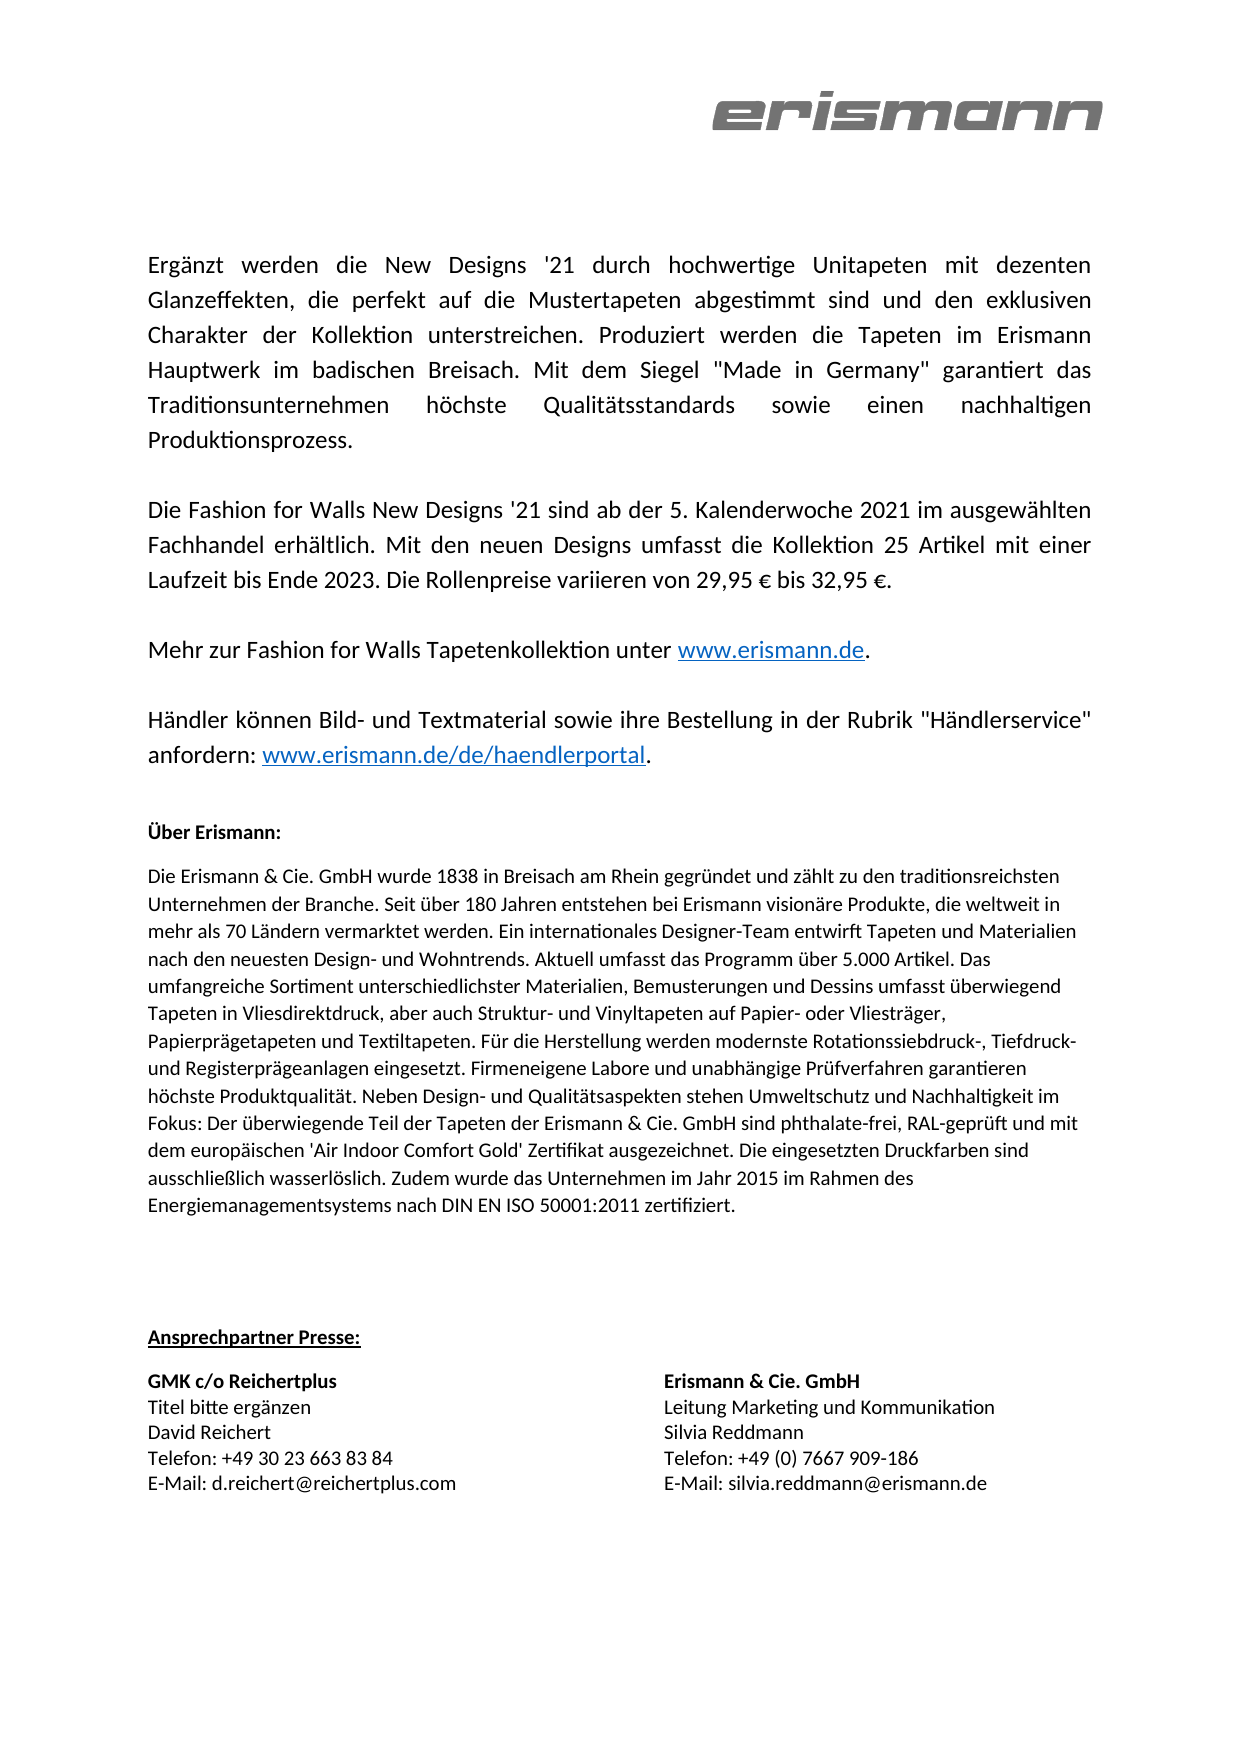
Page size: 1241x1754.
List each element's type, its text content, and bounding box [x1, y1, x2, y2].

text David Reichert Silvia Reddmann [148, 1419, 1093, 1445]
text GMK c/o Reichertplus Erismann & Cie. GmbH [148, 1369, 1093, 1394]
text Telefon: +49 30 23 663 83 84 Telefon: +49 (0) 7667 909-186 [148, 1445, 1093, 1470]
text Ansprechpartner Presse: [148, 1324, 1093, 1350]
picture [701, 80, 1114, 136]
text Die Erismann & Cie. GmbH wurde 1838 in Breisach am Rhein gegründet und zählt zu den traditionsreichsten Unternehmen der Branche. Seit über 180 Jahren entstehen bei Erismann visionäre Produkte, die weltweit in mehr als 70 Ländern vermarktet werden. Ein internationales Designer-Team entwirft Tapeten und Materialien nach den neuesten Design- und Wohntrends. Aktuell umfasst das Programm über 5.000 Artikel. Das umfangreiche Sortiment unterschiedlichster Materialien, Bemusterungen und Dessins umfasst überwiegend Tapeten in Vliesdirektdruck, aber auch Struktur- und Vinyltapeten auf Papier- oder Vliesträger, Papierprägetapeten und Textiltapeten. Für die Herstellung werden modernste Rotationssiebdruck-, Tiefdruck- und Registerprägeanlagen eingesetzt. Firmeneigene Labore und unabhängige Prüfverfahren garantieren höchste Produktqualität. Neben Design- und Qualitätsaspekten stehen Umweltschutz und Nachhaltigkeit im Fokus: Der überwiegende Teil der Tapeten der Erismann & Cie. GmbH sind phthalate-frei, RAL-geprüft und mit dem europäischen 'Air Indoor Comfort Gold' Zertifikat ausgezeichnet. Die eingesetzten Druckfarben sind ausschließlich wasserlöslich. Zudem wurde das Unternehmen im Jahr 2015 im Rahmen des Energiemanagementsystems nach DIN EN ISO 50001:2011 zertifiziert. [148, 864, 1093, 1218]
text Händler können Bild- und Textmaterial sowie ihre Bestellung in der Rubrik "Händlerservice" anfordern: www.erismann.de/de/haendlerportal. [148, 704, 1093, 769]
text Über Erismann: [148, 819, 1093, 845]
text Titel bitte ergänzen Leitung Marketing und Kommunikation [148, 1394, 1093, 1419]
text Mehr zur Fashion for Walls Tapetenkollektion unter www.erismann.de. [148, 634, 1093, 664]
text Die Fashion for Walls New Designs '21 sind ab der 5. Kalenderwoche 2021 im ausgewählten Fachhandel erhältlich. Mit den neuen Designs umfasst die Kollektion 25 Artikel mit einer Laufzeit bis Ende 2023. Die Rollenpreise variieren von 29,95 € bis 32,95 €. [148, 494, 1093, 594]
text Ergänzt werden die New Designs '21 durch hochwertige Unitapeten mit dezenten Glanzeffekten, die perfekt auf die Mustertapeten abgestimmt sind und den exklusiven Charakter der Kollektion unterstreichen. Produziert werden die Tapeten im Erismann Hauptwerk im badischen Breisach. Mit dem Siegel "Made in Germany" garantiert das Traditionsunternehmen höchste Qualitätsstandards sowie einen nachhaltigen Produktionsprozess. [148, 249, 1093, 454]
text E-Mail: d.reichert@reichertplus.com E-Mail: silvia.reddmann@erismann.de [148, 1470, 1093, 1496]
